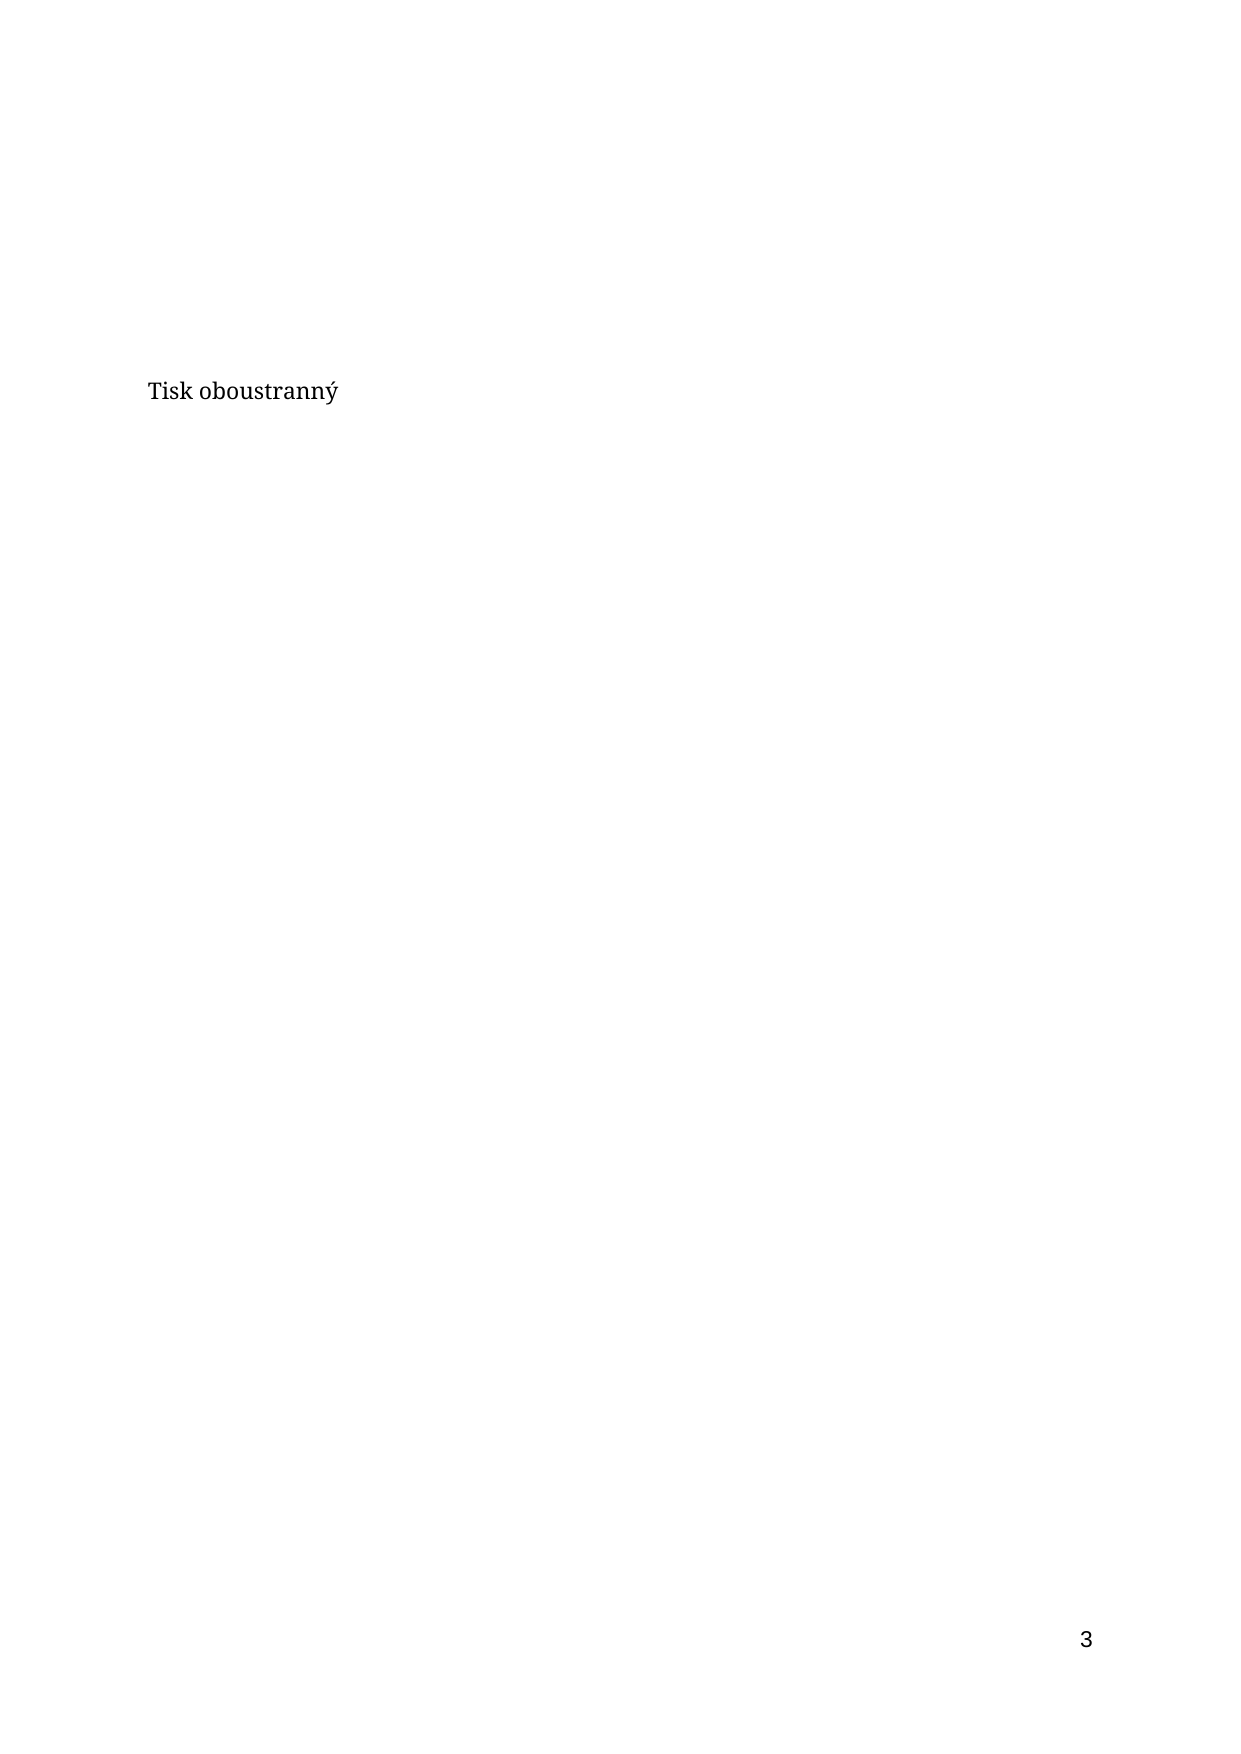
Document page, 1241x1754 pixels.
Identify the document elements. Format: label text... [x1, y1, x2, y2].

text Tisk oboustranný [148, 375, 1093, 406]
